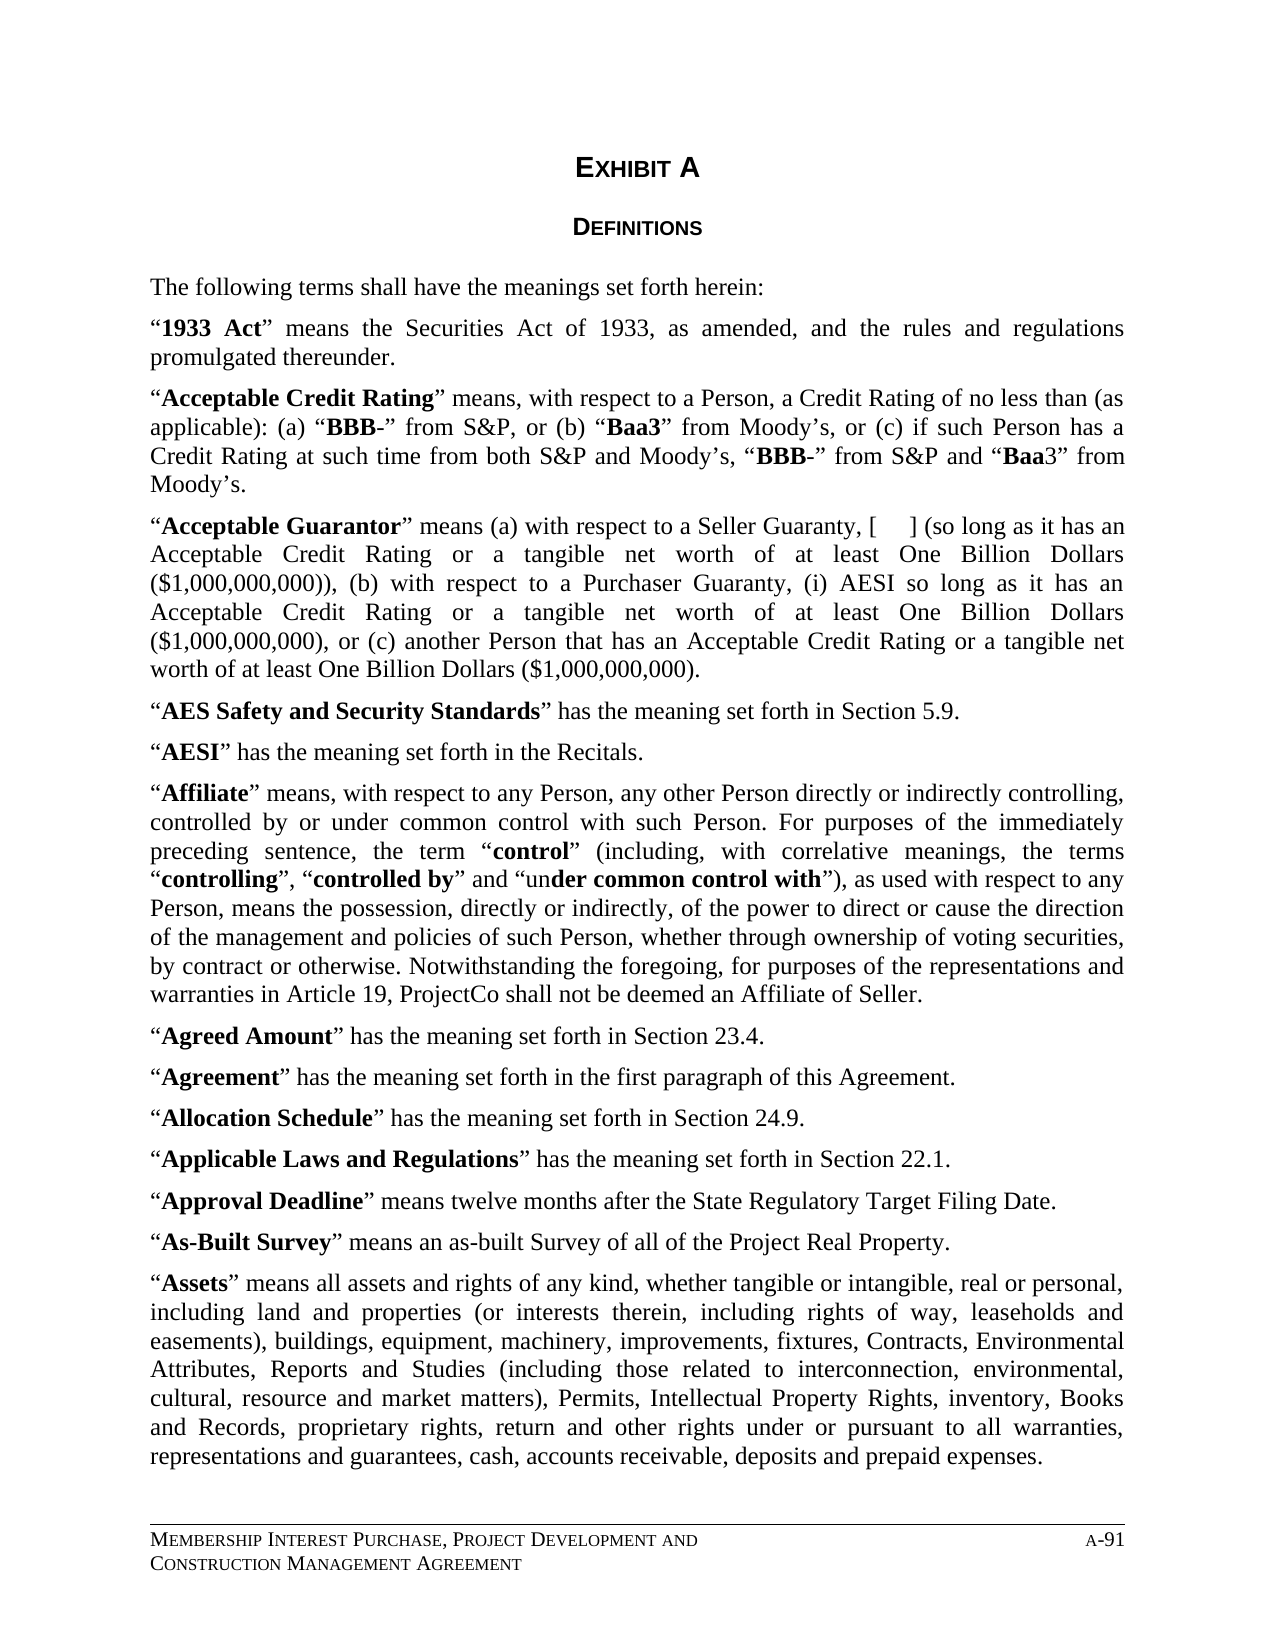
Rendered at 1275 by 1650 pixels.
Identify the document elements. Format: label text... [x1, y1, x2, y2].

text “Approval Deadline” means twelve months after the State Regulatory Target Filing Date. [150, 1186, 1125, 1214]
text “Acceptable Credit Rating” means, with respect to a Person, a Credit Rating of no less than (as applicable): (a) “BBB-” from S&P, or (b) “Baa3” from Moody’s, or (c) if such Person has a Credit Rating at such time from both S&P and Moody’s, “BBB-” from S&P and “Baa3” from Moody’s. [150, 383, 1125, 498]
text “Allocation Schedule” has the meaning set forth in Section 24.9. [150, 1103, 1125, 1132]
text Exhibit A [150, 150, 1125, 183]
text “1933 Act” means the Securities Act of 1933, as amended, and the rules and regulations promulgated thereunder. [150, 313, 1125, 371]
text “Applicable Laws and Regulations” has the meaning set forth in Section 22.1. [150, 1144, 1125, 1173]
text Definitions [150, 212, 1125, 241]
text “Affiliate” means, with respect to any Person, any other Person directly or indirectly controlling, controlled by or under common control with such Person. For purposes of the immediately preceding sentence, the term “control” (including, with correlative meanings, the terms “controlling”, “controlled by” and “under common control with”), as used with respect to any Person, means the possession, directly or indirectly, of the power to direct or cause the direction of the management and policies of such Person, whether through ownership of voting securities, by contract or otherwise. Notwithstanding the foregoing, for purposes of the representations and warranties in Article 19, ProjectCo shall not be deemed an Affiliate of Seller. [150, 778, 1125, 1008]
text “AESI” has the meaning set forth in the Recitals. [150, 737, 1125, 766]
text The following terms shall have the meanings set forth herein: [150, 272, 1125, 301]
text “Assets” means all assets and rights of any kind, whether tangible or intangible, real or personal, including land and properties (or interests therein, including rights of way, leaseholds and easements), buildings, equipment, machinery, improvements, fixtures, Contracts, Environmental Attributes, Reports and Studies (including those related to interconnection, environmental, cultural, resource and market matters), Permits, Intellectual Property Rights, inventory, Books and Records, proprietary rights, return and other rights under or pursuant to all warranties, representations and guarantees, cash, accounts receivable, deposits and prepaid expenses. [150, 1268, 1125, 1469]
text “Acceptable Guarantor” means (a) with respect to a Seller Guaranty, [ ] (so long as it has an Acceptable Credit Rating or a tangible net worth of at least One Billion Dollars ($1,000,000,000)), (b) with respect to a Purchaser Guaranty, (i) AESI so long as it has an Acceptable Credit Rating or a tangible net worth of at least One Billion Dollars ($1,000,000,000), or (c) another Person that has an Acceptable Credit Rating or a tangible net worth of at least One Billion Dollars ($1,000,000,000). [150, 511, 1125, 683]
text “Agreed Amount” has the meaning set forth in Section 23.4. [150, 1021, 1125, 1049]
text “Agreement” has the meaning set forth in the first paragraph of this Agreement. [150, 1062, 1125, 1091]
text “AES Safety and Security Standards” has the meaning set forth in Section 5.9. [150, 696, 1125, 724]
text “As-Built Survey” means an as-built Survey of all of the Project Real Property. [150, 1227, 1125, 1256]
